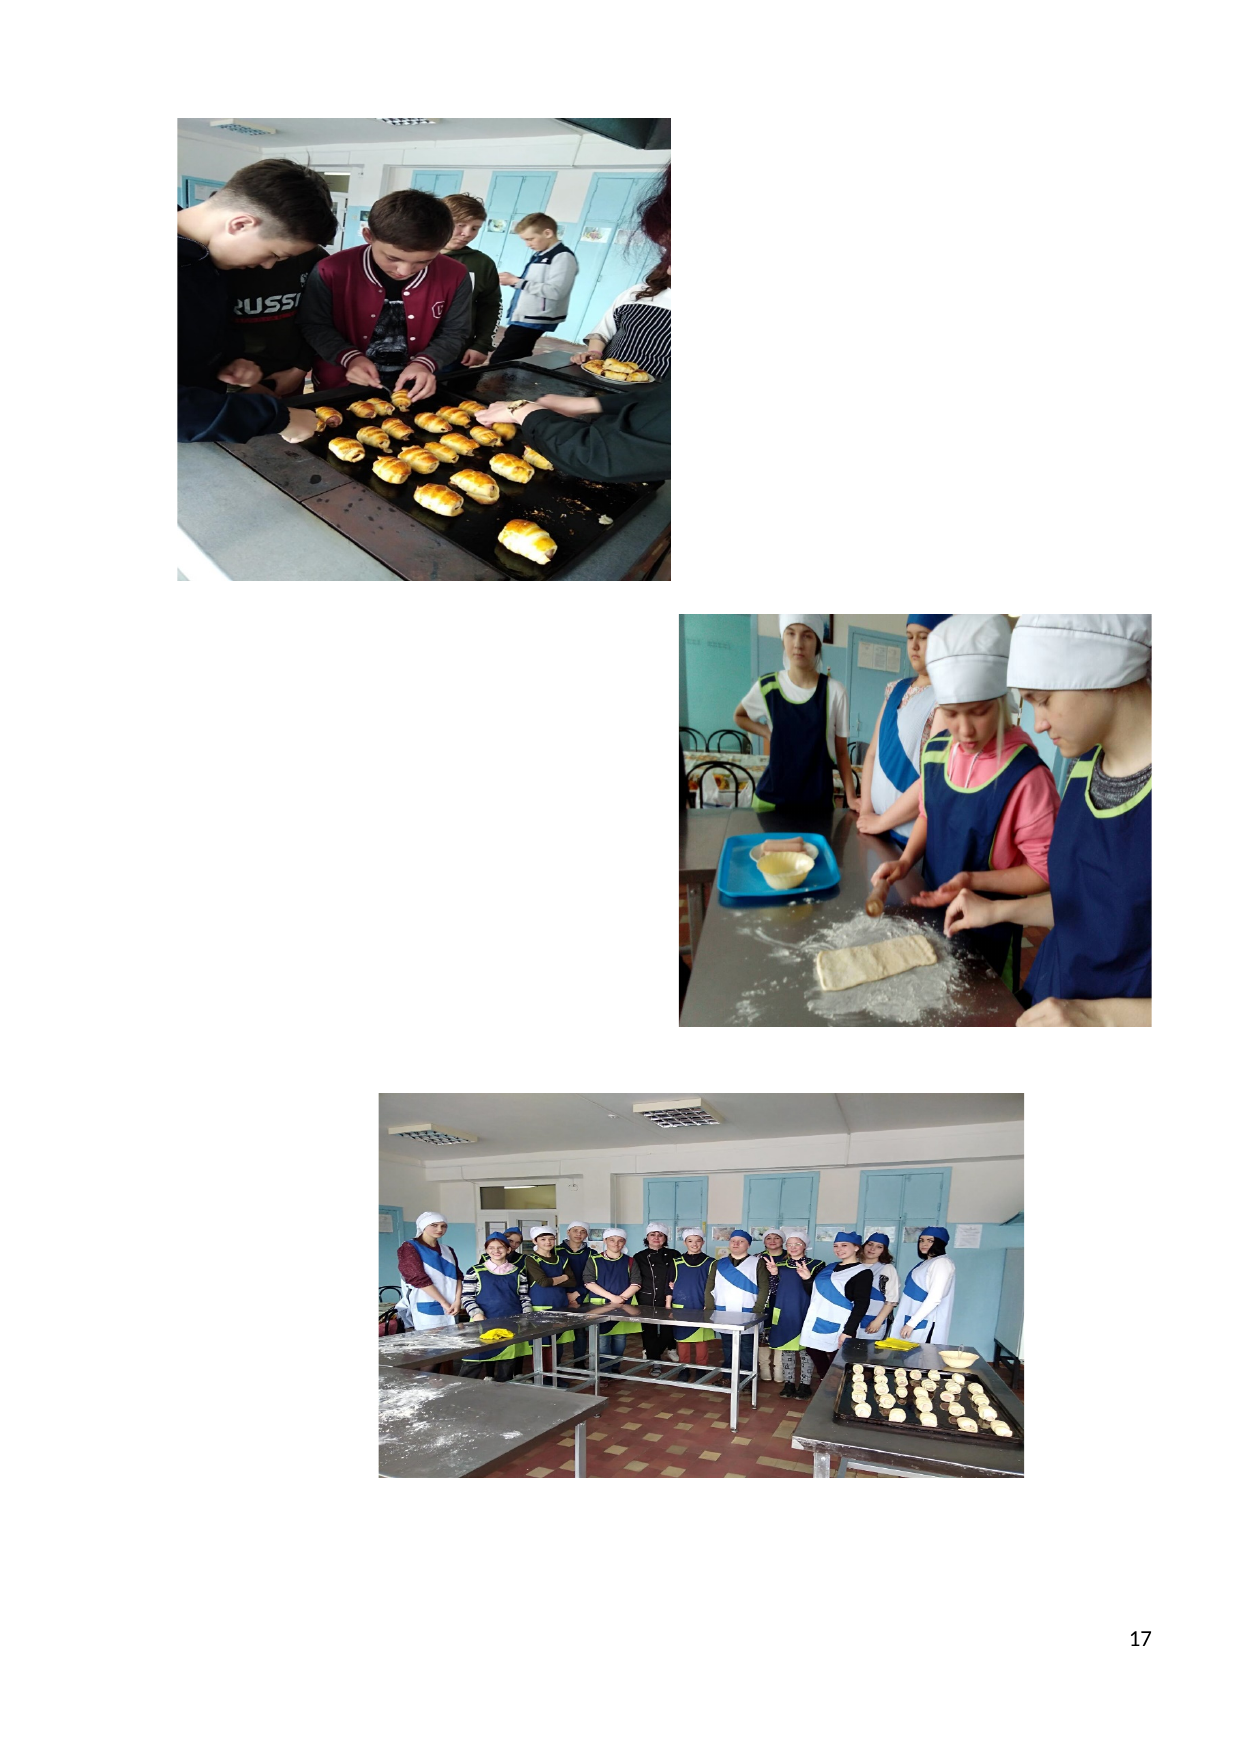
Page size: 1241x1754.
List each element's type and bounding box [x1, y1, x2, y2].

picture [678, 614, 1152, 1027]
picture [378, 1093, 1025, 1478]
picture [177, 118, 671, 581]
